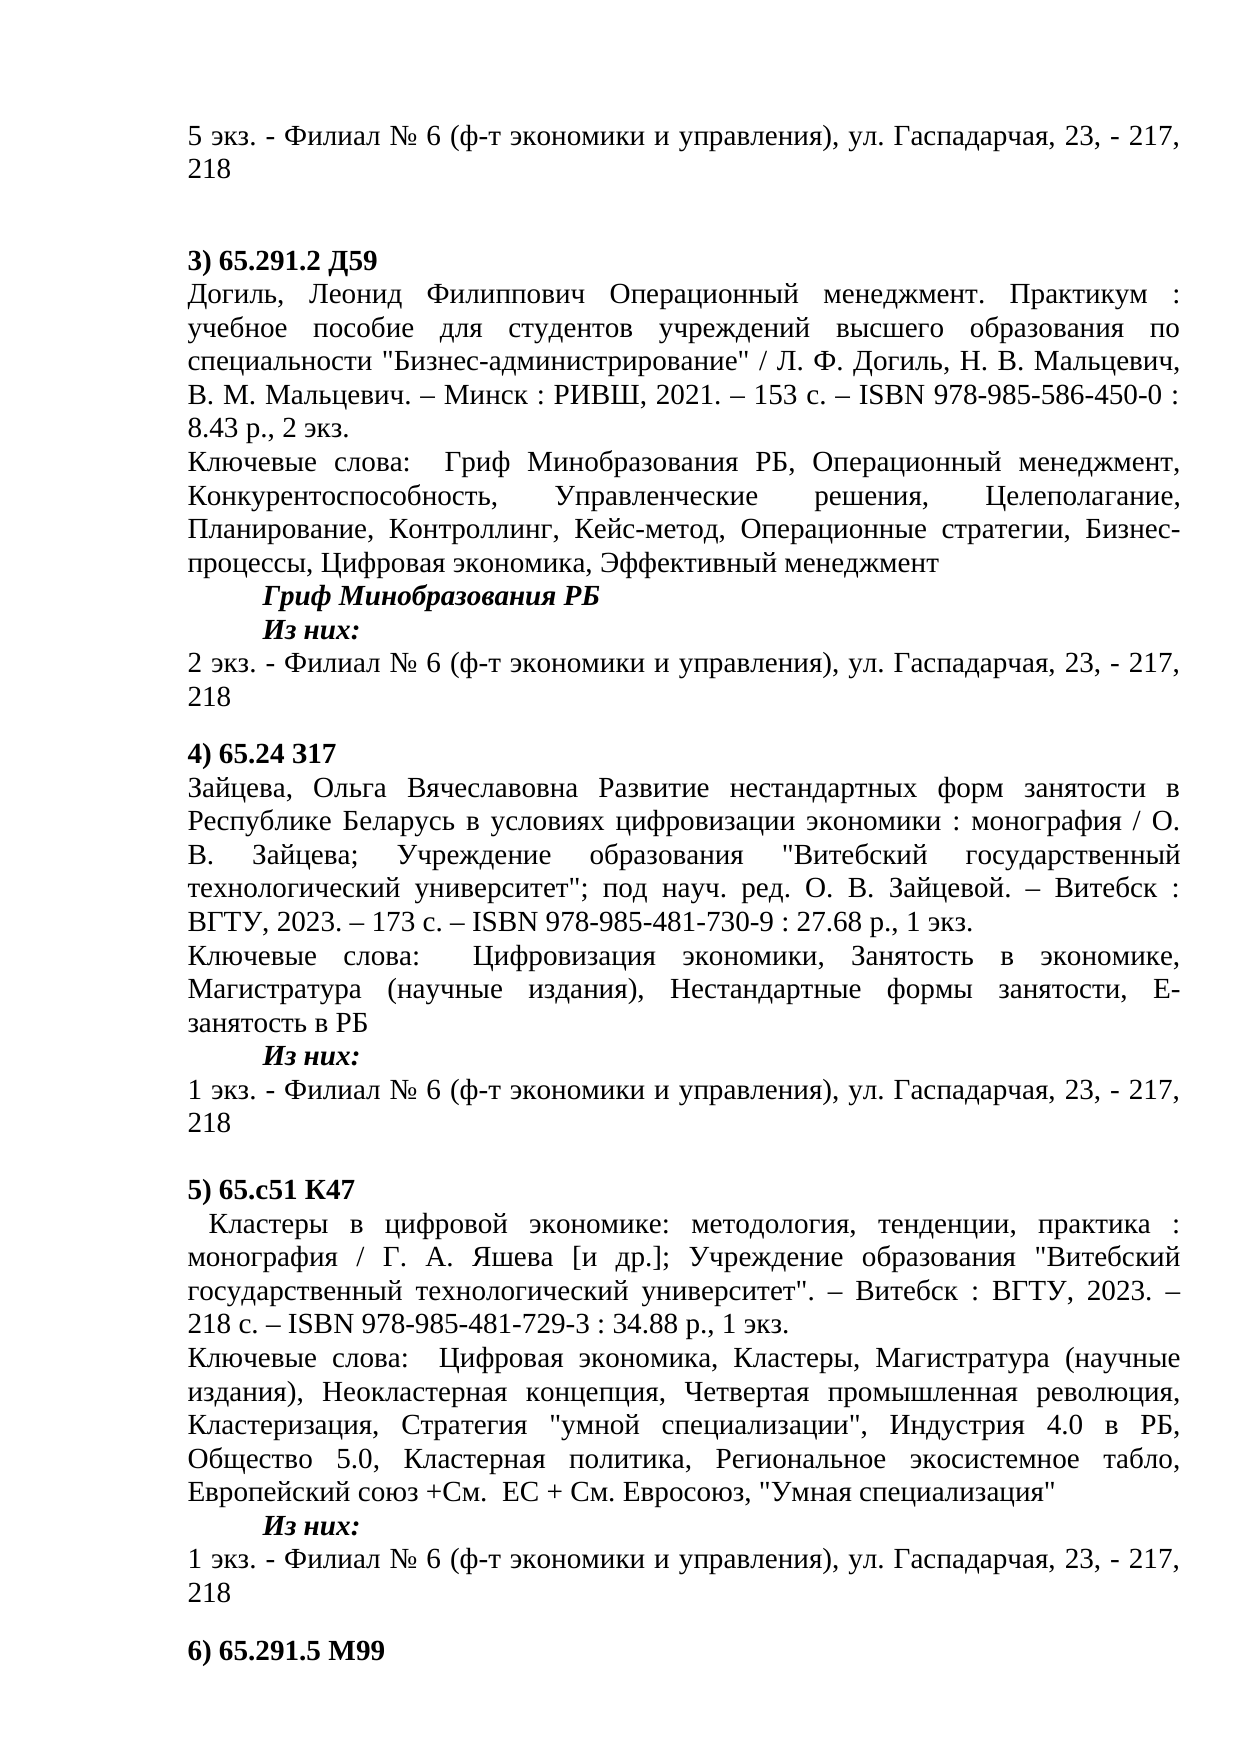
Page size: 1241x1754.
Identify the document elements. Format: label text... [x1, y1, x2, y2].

text 5) 65.с51 К47 [187, 1172, 1181, 1206]
text 4) 65.24 З17 [187, 736, 1181, 770]
text 1 экз. - Филиал № 6 (ф-т экономики и управления), ул. Гаспадарчая, 23, - 217, 218 [187, 1072, 1181, 1139]
text Из них: [187, 1508, 1181, 1541]
text Гриф Минобразования РБ [187, 578, 1181, 612]
text 1 экз. - Филиал № 6 (ф-т экономики и управления), ул. Гаспадарчая, 23, - 217, 218 [187, 1541, 1181, 1608]
text 2 экз. - Филиал № 6 (ф-т экономики и управления), ул. Гаспадарчая, 23, - 217, 218 [187, 645, 1181, 712]
text 3) 65.291.2 Д59 [187, 243, 1181, 276]
text Из них: [187, 1038, 1181, 1072]
text Ключевые слова: Гриф Минобразования РБ, Операционный менеджмент, Конкурентоспособность, Управленческие решения, Целеполагание, Планирование, Контроллинг, Кейс-метод, Операционные стратегии, Бизнес-процессы, Цифровая экономика, Эффективный менеджмент [187, 444, 1181, 578]
text Из них: [187, 612, 1181, 645]
text Догиль, Леонид Филиппович Операционный менеджмент. Практикум : учебное пособие для студентов учреждений высшего образования по специальности "Бизнес-администрирование" / Л. Ф. Догиль, Н. В. Мальцевич, В. М. Мальцевич. – Минск : РИВШ, 2021. – 153 с. – ISBN 978-985-586-450-0 : 8.43 р., 2 экз. [187, 276, 1181, 444]
text 5 экз. - Филиал № 6 (ф-т экономики и управления), ул. Гаспадарчая, 23, - 217, 218 [187, 118, 1181, 185]
text 6) 65.291.5 М99 [187, 1633, 1181, 1666]
text Зайцева, Ольга Вячеславовна Развитие нестандартных форм занятости в Республике Беларусь в условиях цифровизации экономики : монография / О. В. Зайцева; Учреждение образования "Витебский государственный технологический университет"; под науч. ред. О. В. Зайцевой. – Витебск : ВГТУ, 2023. – 173 с. – ISBN 978-985-481-730-9 : 27.68 р., 1 экз. [187, 770, 1181, 938]
text Ключевые слова: Цифровизация экономики, Занятость в экономике, Магистратура (научные издания), Нестандартные формы занятости, Е-занятость в РБ [187, 938, 1181, 1038]
text Кластеры в цифровой экономике: методология, тенденции, практика : монография / Г. А. Яшева [и др.]; Учреждение образования "Витебский государственный технологический университет". – Витебск : ВГТУ, 2023. – 218 с. – ISBN 978-985-481-729-3 : 34.88 р., 1 экз. [187, 1206, 1181, 1340]
text Ключевые слова: Цифровая экономика, Кластеры, Магистратура (научные издания), Неокластерная концепция, Четвертая промышленная революция, Кластеризация, Стратегия "умной специализации", Индустрия 4.0 в РБ, Общество 5.0, Кластерная политика, Региональное экосистемное табло, Европейский союз +См. ЕС + См. Евросоюз, "Умная специализация" [187, 1340, 1181, 1508]
